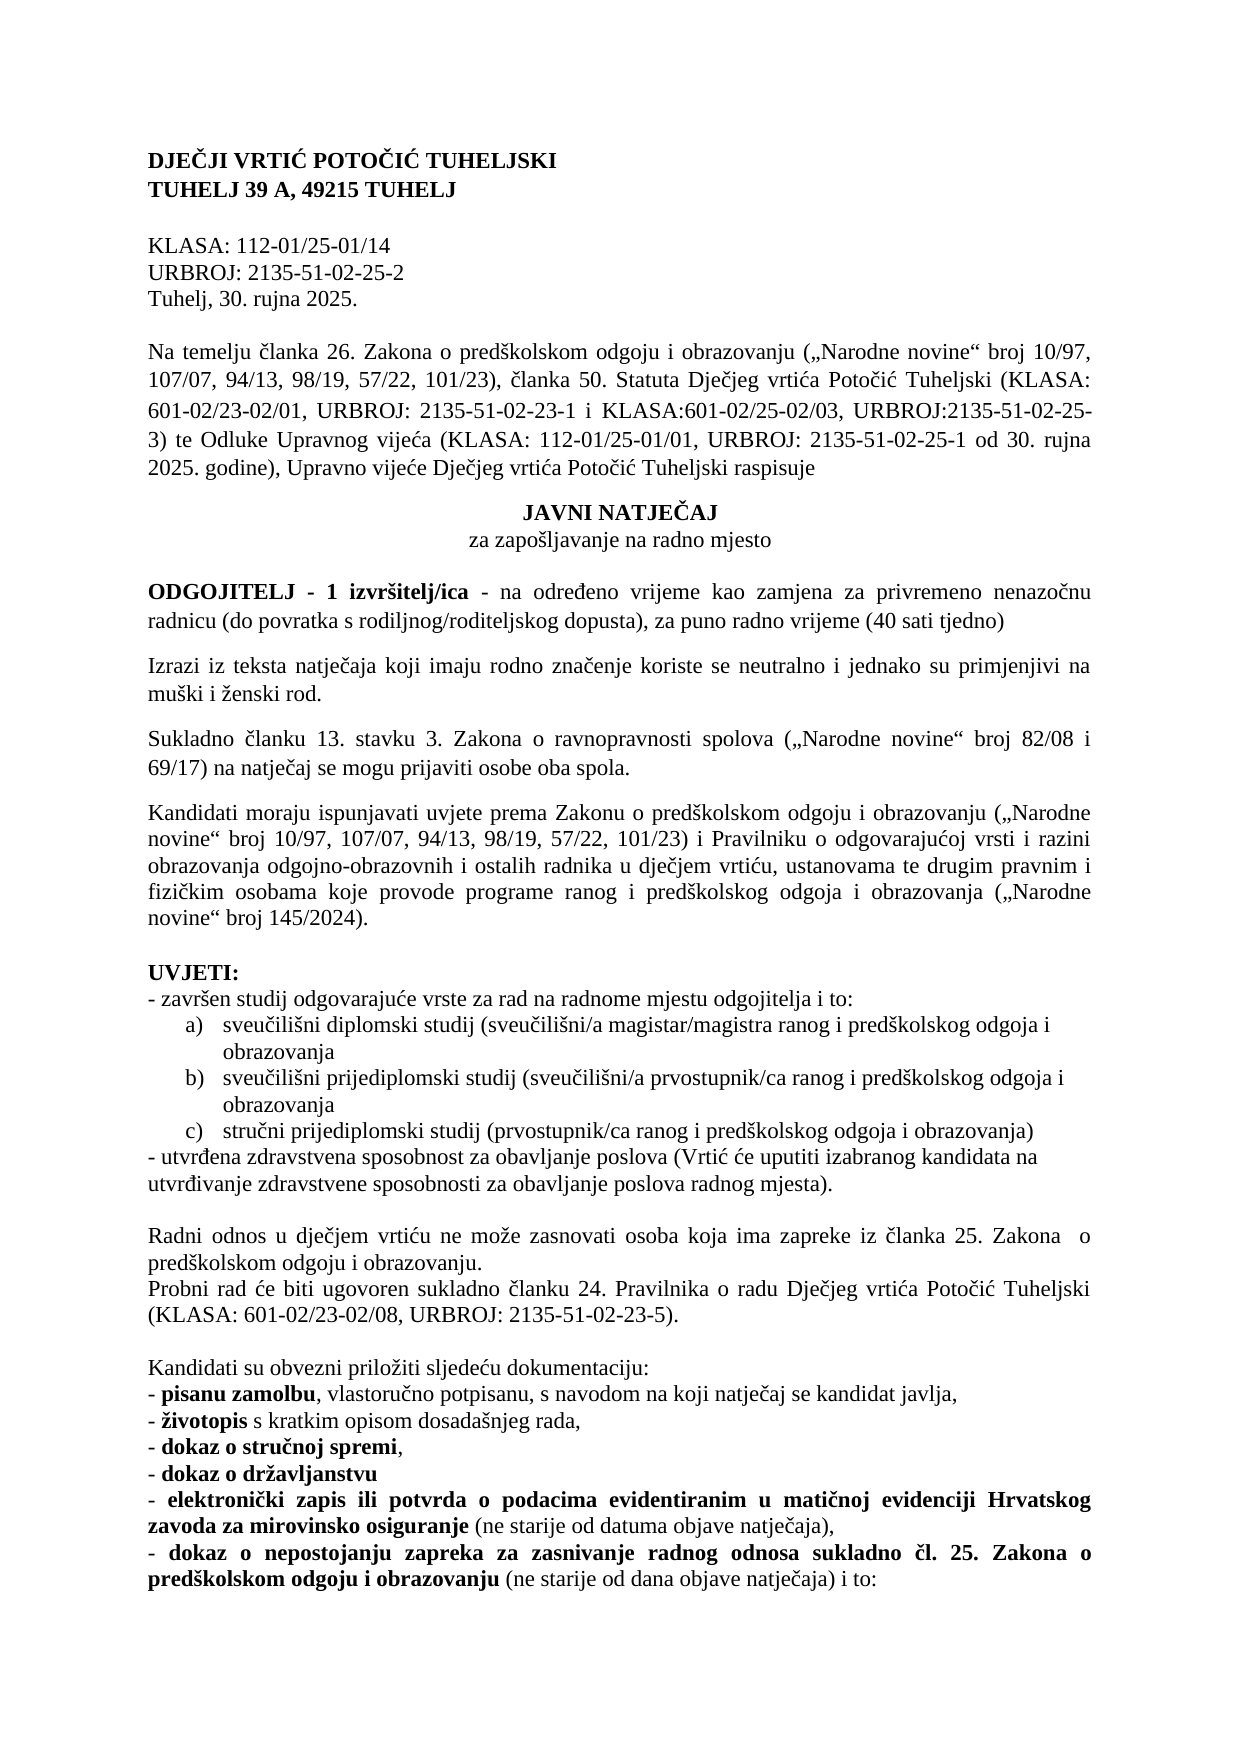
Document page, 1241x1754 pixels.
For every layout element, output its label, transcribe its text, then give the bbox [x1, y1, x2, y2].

text - životopis s kratkim opisom dosadašnjeg rada, [148, 1407, 1093, 1433]
text - dokaz o nepostojanju zapreka za zasnivanje radnog odnosa sukladno čl. 25. Zakona o predškolskom odgoju i obrazovanju (ne starije od dana objave natječaja) i to: [148, 1539, 1093, 1591]
text TUHELJ 39 A, 49215 TUHELJ [148, 176, 1093, 202]
text Kandidati su obvezni priložiti sljedeću dokumentaciju: [148, 1354, 1093, 1381]
text UVJETI: - završen studij odgovarajuće vrste za rad na radnome mjestu odgojitelja i to: [148, 959, 1093, 1012]
text Kandidati moraju ispunjavati uvjete prema Zakonu o predškolskom odgoju i obrazovanju („Narodne novine“ broj 10/97, 107/07, 94/13, 98/19, 57/22, 101/23) i Pravilniku o odgovarajućoj vrsti i razini obrazovanja odgojno-obrazovnih i ostalih radnika u dječjem vrtiću, ustanovama te drugim pravnim i fizičkim osobama koje provode programe ranog i predškolskog odgoja i obrazovanja („Narodne novine“ broj 145/2024). [148, 799, 1093, 931]
list stručni prijediplomski studij (prvostupnik/ca ranog i predškolskog odgoja i obrazovanja) [185, 1117, 1093, 1143]
text - dokaz o državljanstvu [148, 1459, 1093, 1486]
text Sukladno članku 13. stavku 3. Zakona o ravnopravnosti spolova („Narodne novine“ broj 82/08 i 69/17) na natječaj se mogu prijaviti osobe oba spola. [148, 726, 1093, 780]
text Probni rad će biti ugovoren sukladno članku 24. Pravilnika o radu Dječjeg vrtića Potočić Tuheljski (KLASA: 601-02/23-02/08, URBROJ: 2135-51-02-23-5). [148, 1275, 1093, 1328]
text Na temelju članka 26. Zakona o predškolskom odgoju i obrazovanju („Narodne novine“ broj 10/97, 107/07, 94/13, 98/19, 57/22, 101/23), članka 50. Statuta Dječjeg vrtića Potočić Tuheljski (KLASA: 601-02/23-02/01, URBROJ: 2135-51-02-23-1 i KLASA:601-02/25-02/03, URBROJ:2135-51-02-25-3) te Odluke Upravnog vijeća (KLASA: 112-01/25-01/01, URBROJ: 2135-51-02-25-1 od 30. rujna 2025. godine), Upravno vijeće Dječjeg vrtića Potočić Tuheljski raspisuje [148, 338, 1093, 481]
text ODGOJITELJ - 1 izvršitelj/ica - na određeno vrijeme kao zamjena za privremeno nenazočnu radnicu (do povratka s rodiljnog/roditeljskog dopusta), za puno radno vrijeme (40 sati tjedno) [148, 578, 1093, 633]
text - pisanu zamolbu, vlastoručno potpisanu, s navodom na koji natječaj se kandidat javlja, [148, 1381, 1093, 1407]
text - utvrđena zdravstvena sposobnost za obavljanje poslova (Vrtić će uputiti izabranog kandidata na utvrđivanje zdravstvene sposobnosti za obavljanje poslova radnog mjesta). [148, 1143, 1093, 1196]
text za zapošljavanje na radno mjesto [148, 526, 1093, 552]
list sveučilišni diplomski studij (sveučilišni/a magistar/magistra ranog i predškolskog odgoja i obrazovanja [185, 1012, 1093, 1064]
text DJEČJI VRTIĆ POTOČIĆ TUHELJSKI [148, 148, 1093, 174]
text Tuhelj, 30. rujna 2025. [148, 285, 1093, 312]
text KLASA: 112-01/25-01/14 [148, 232, 1093, 259]
text URBROJ: 2135-51-02-25-2 [148, 259, 1093, 285]
text - dokaz o stručnoj spremi, [148, 1433, 1093, 1459]
text - elektronički zapis ili potvrda o podacima evidentiranim u matičnoj evidenciji Hrvatskog zavoda za mirovinsko osiguranje (ne starije od datuma objave natječaja), [148, 1486, 1093, 1539]
list sveučilišni prijediplomski studij (sveučilišni/a prvostupnik/ca ranog i predškolskog odgoja i obrazovanja [185, 1064, 1093, 1117]
text JAVNI NATJEČAJ [148, 499, 1093, 526]
text Izrazi iz teksta natječaja koji imaju rodno značenje koriste se neutralno i jednako su primjenjivi na muški i ženski rod. [148, 652, 1093, 707]
text Radni odnos u dječjem vrtiću ne može zasnovati osoba koja ima zapreke iz članka 25. Zakona o predškolskom odgoju i obrazovanju. [148, 1222, 1093, 1275]
